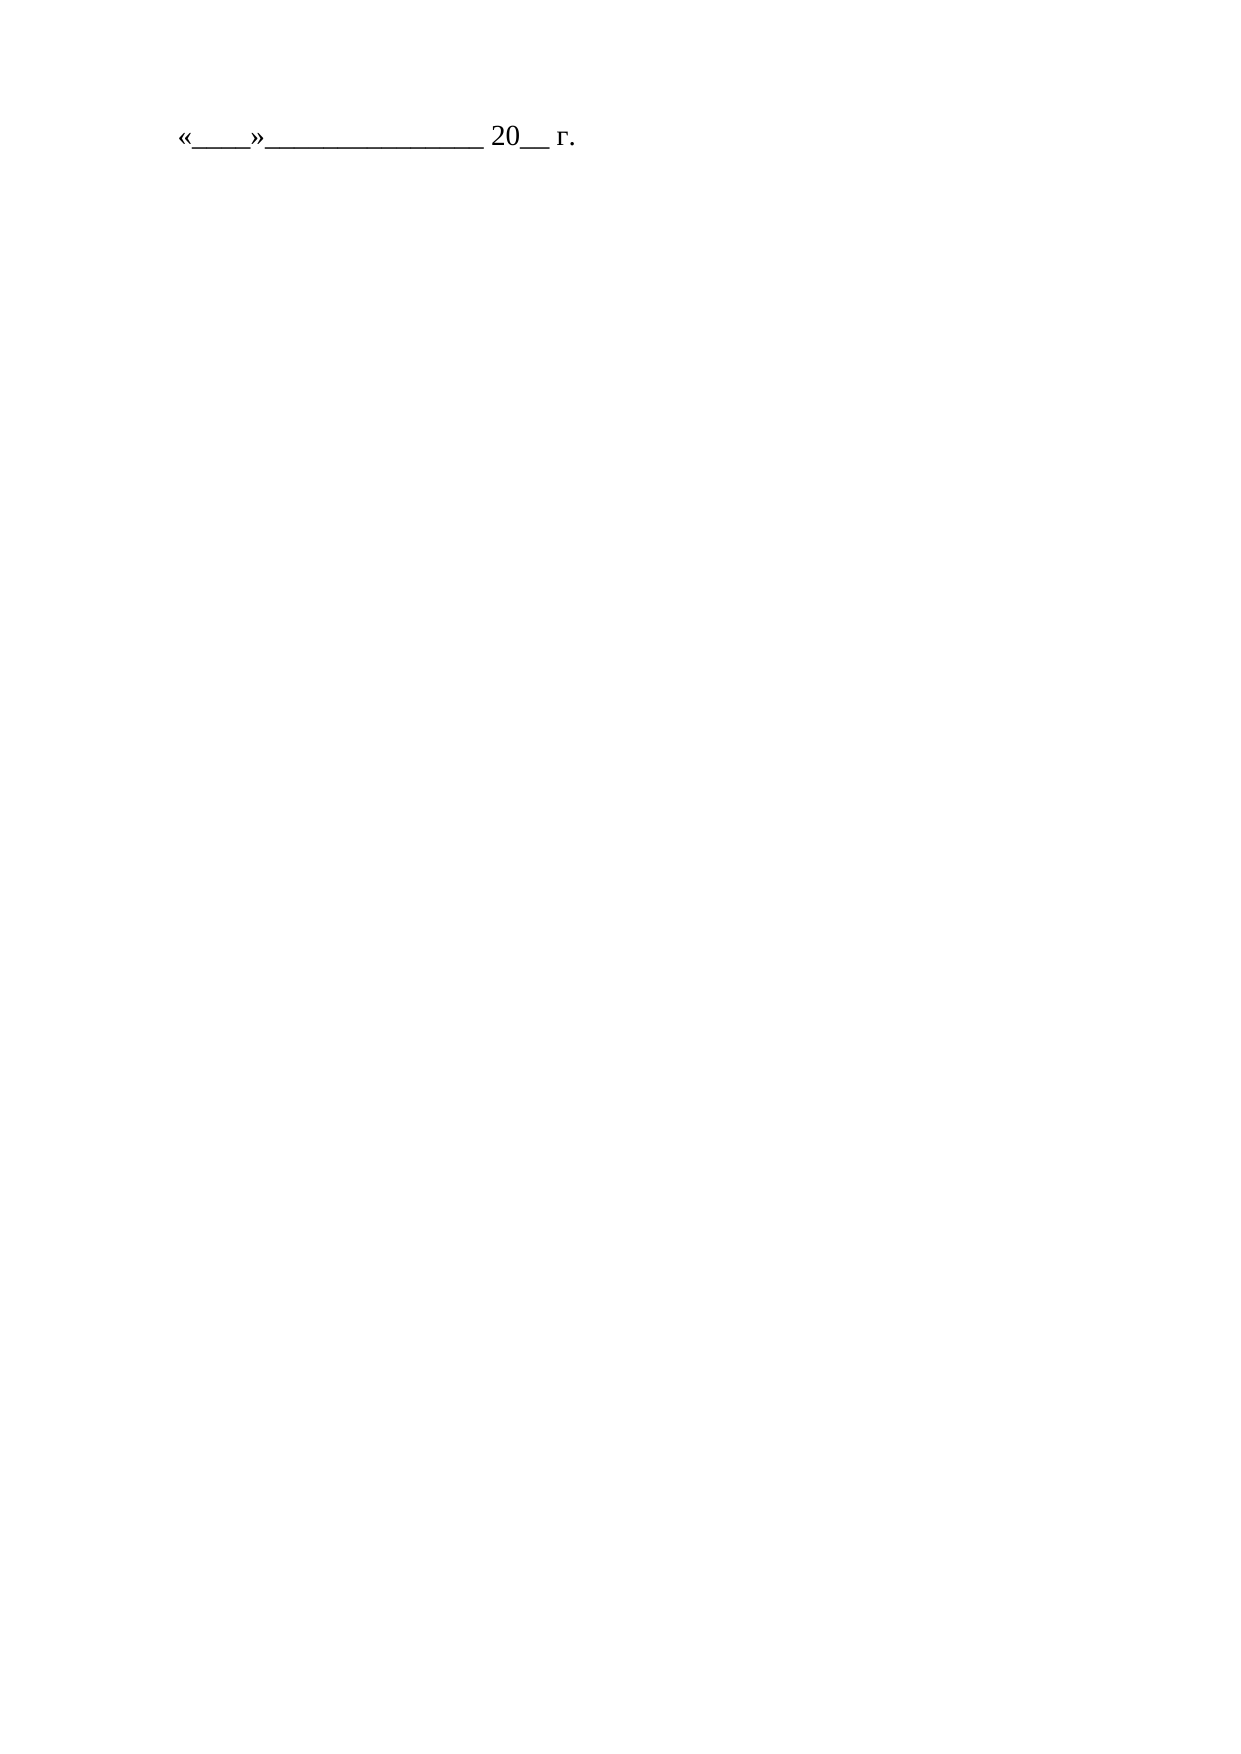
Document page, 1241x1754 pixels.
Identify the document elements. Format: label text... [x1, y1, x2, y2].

text «____»_______________ 20__ г. [177, 118, 1152, 152]
